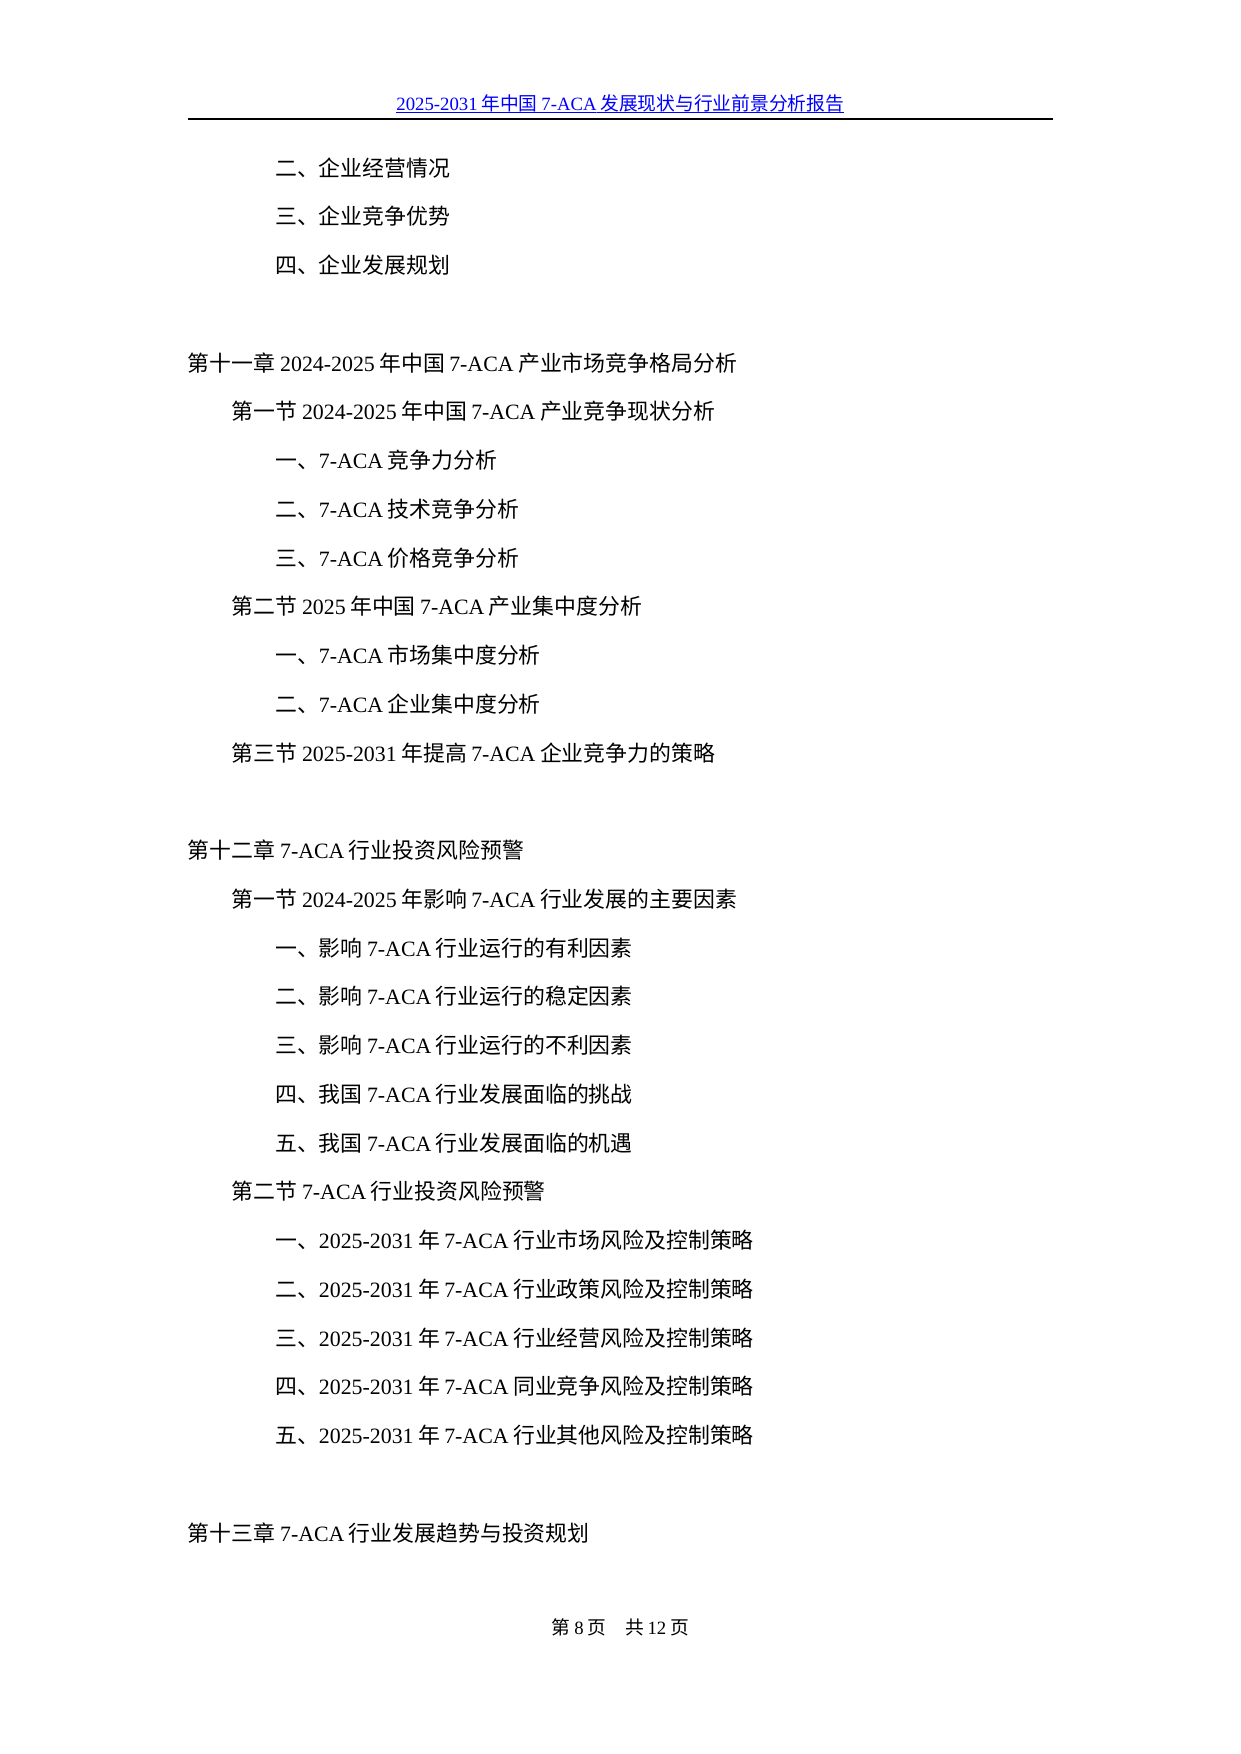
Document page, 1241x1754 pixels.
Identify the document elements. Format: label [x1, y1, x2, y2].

text [187, 150, 1053, 1548]
